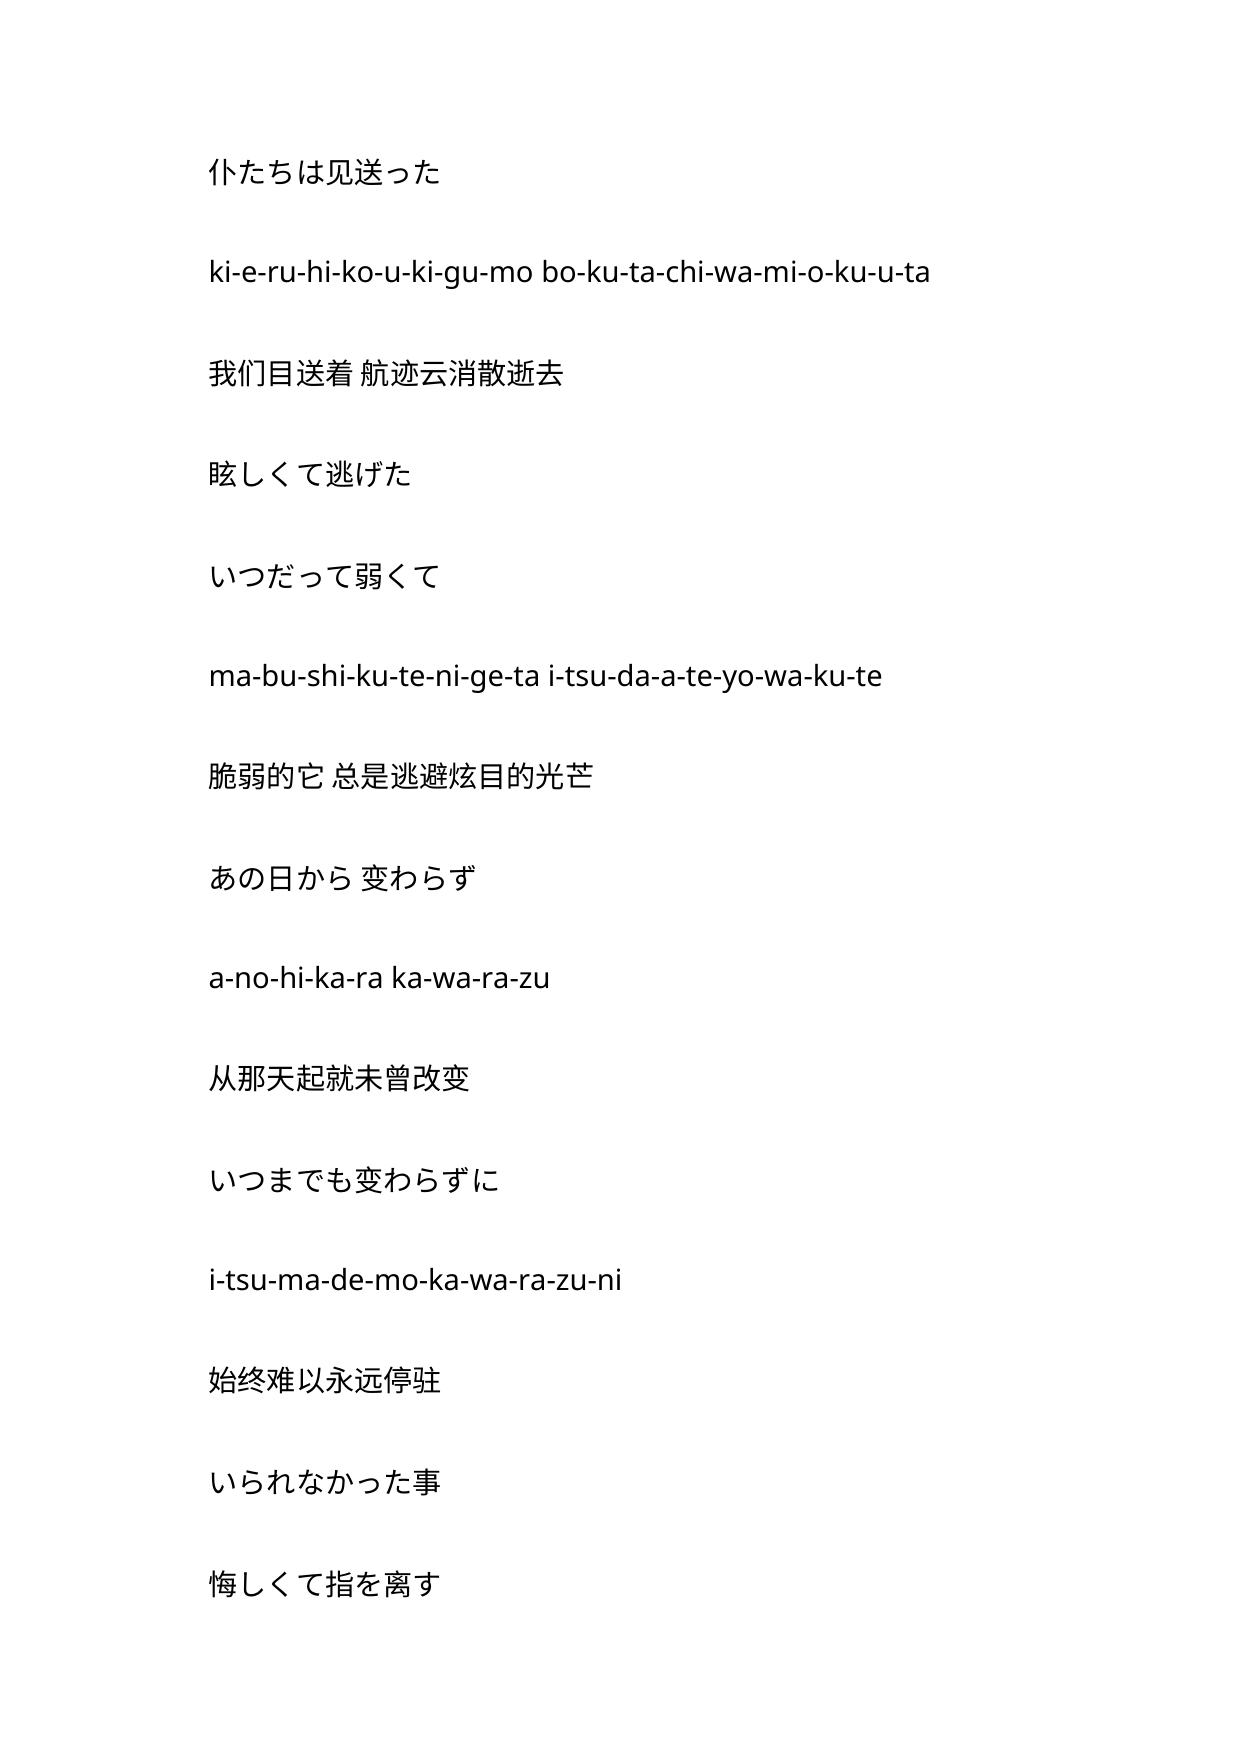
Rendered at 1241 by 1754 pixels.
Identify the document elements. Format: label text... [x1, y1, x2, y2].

text 眩しくて逃げた [150, 452, 1090, 494]
text ma-bu-shi-ku-te-ni-ge-ta i-tsu-da-a-te-yo-wa-ku-te [150, 656, 1090, 695]
text 始终难以永远停驻 [150, 1358, 1090, 1400]
text ki-e-ru-hi-ko-u-ki-gu-mo bo-ku-ta-chi-wa-mi-o-ku-u-ta [150, 252, 1090, 291]
text 从那天起就未曾改变 [150, 1056, 1090, 1098]
text i-tsu-ma-de-mo-ka-wa-ra-zu-ni [150, 1259, 1090, 1299]
text あの日から 变わらず [150, 856, 1090, 898]
text いつだって弱くて [150, 554, 1090, 596]
text a-no-hi-ka-ra ka-wa-ra-zu [150, 957, 1090, 997]
text 脆弱的它 总是逃避炫目的光芒 [150, 754, 1090, 796]
text 仆たちは见送った [150, 150, 1090, 192]
text 我们目送着 航迹云消散逝去 [150, 350, 1090, 392]
text いられなかった事 [150, 1460, 1090, 1502]
text 悔しくて指を离す [150, 1561, 1090, 1604]
text いつまでも变わらずに [150, 1158, 1090, 1200]
